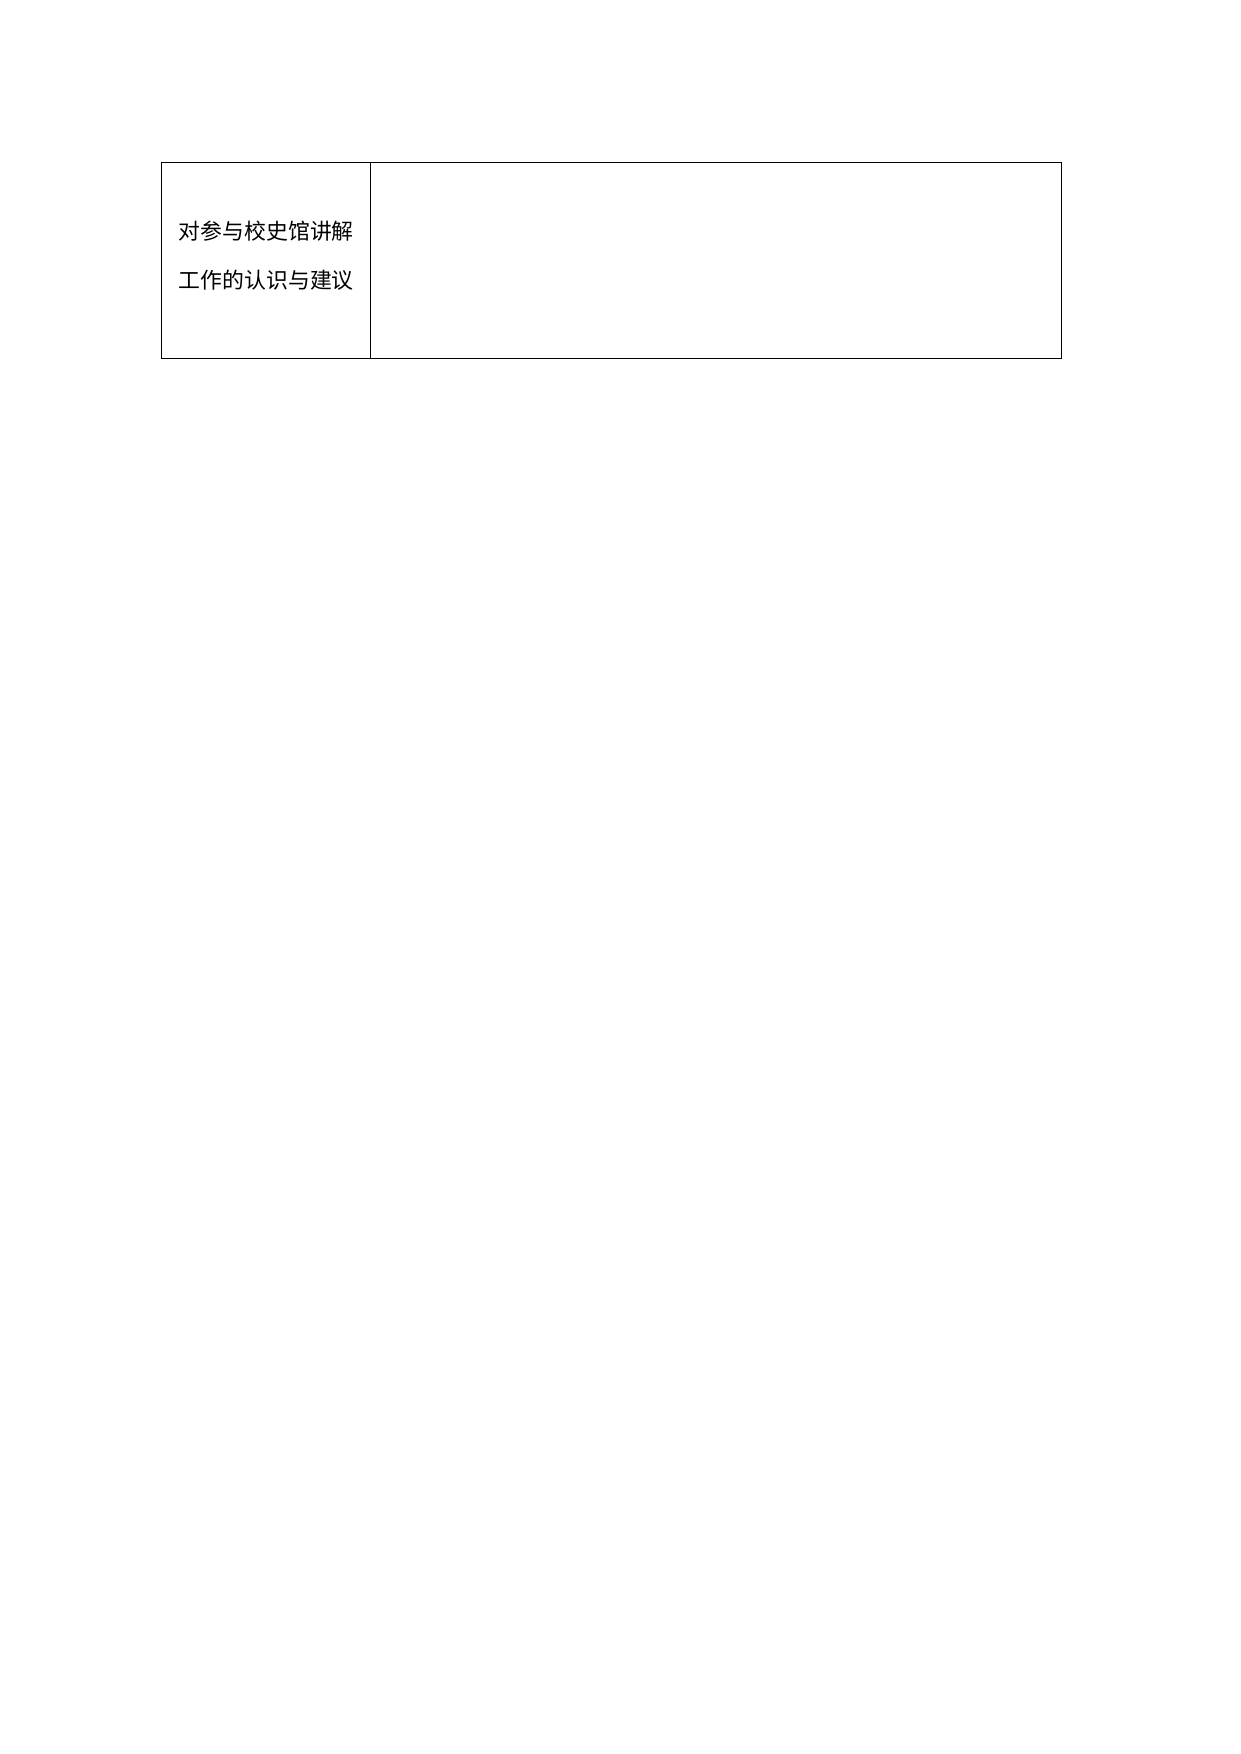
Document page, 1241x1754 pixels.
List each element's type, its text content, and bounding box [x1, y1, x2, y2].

table_cell [371, 163, 1061, 358]
table_cell 对参与校史馆讲解工作的认识与建议 [162, 163, 370, 358]
